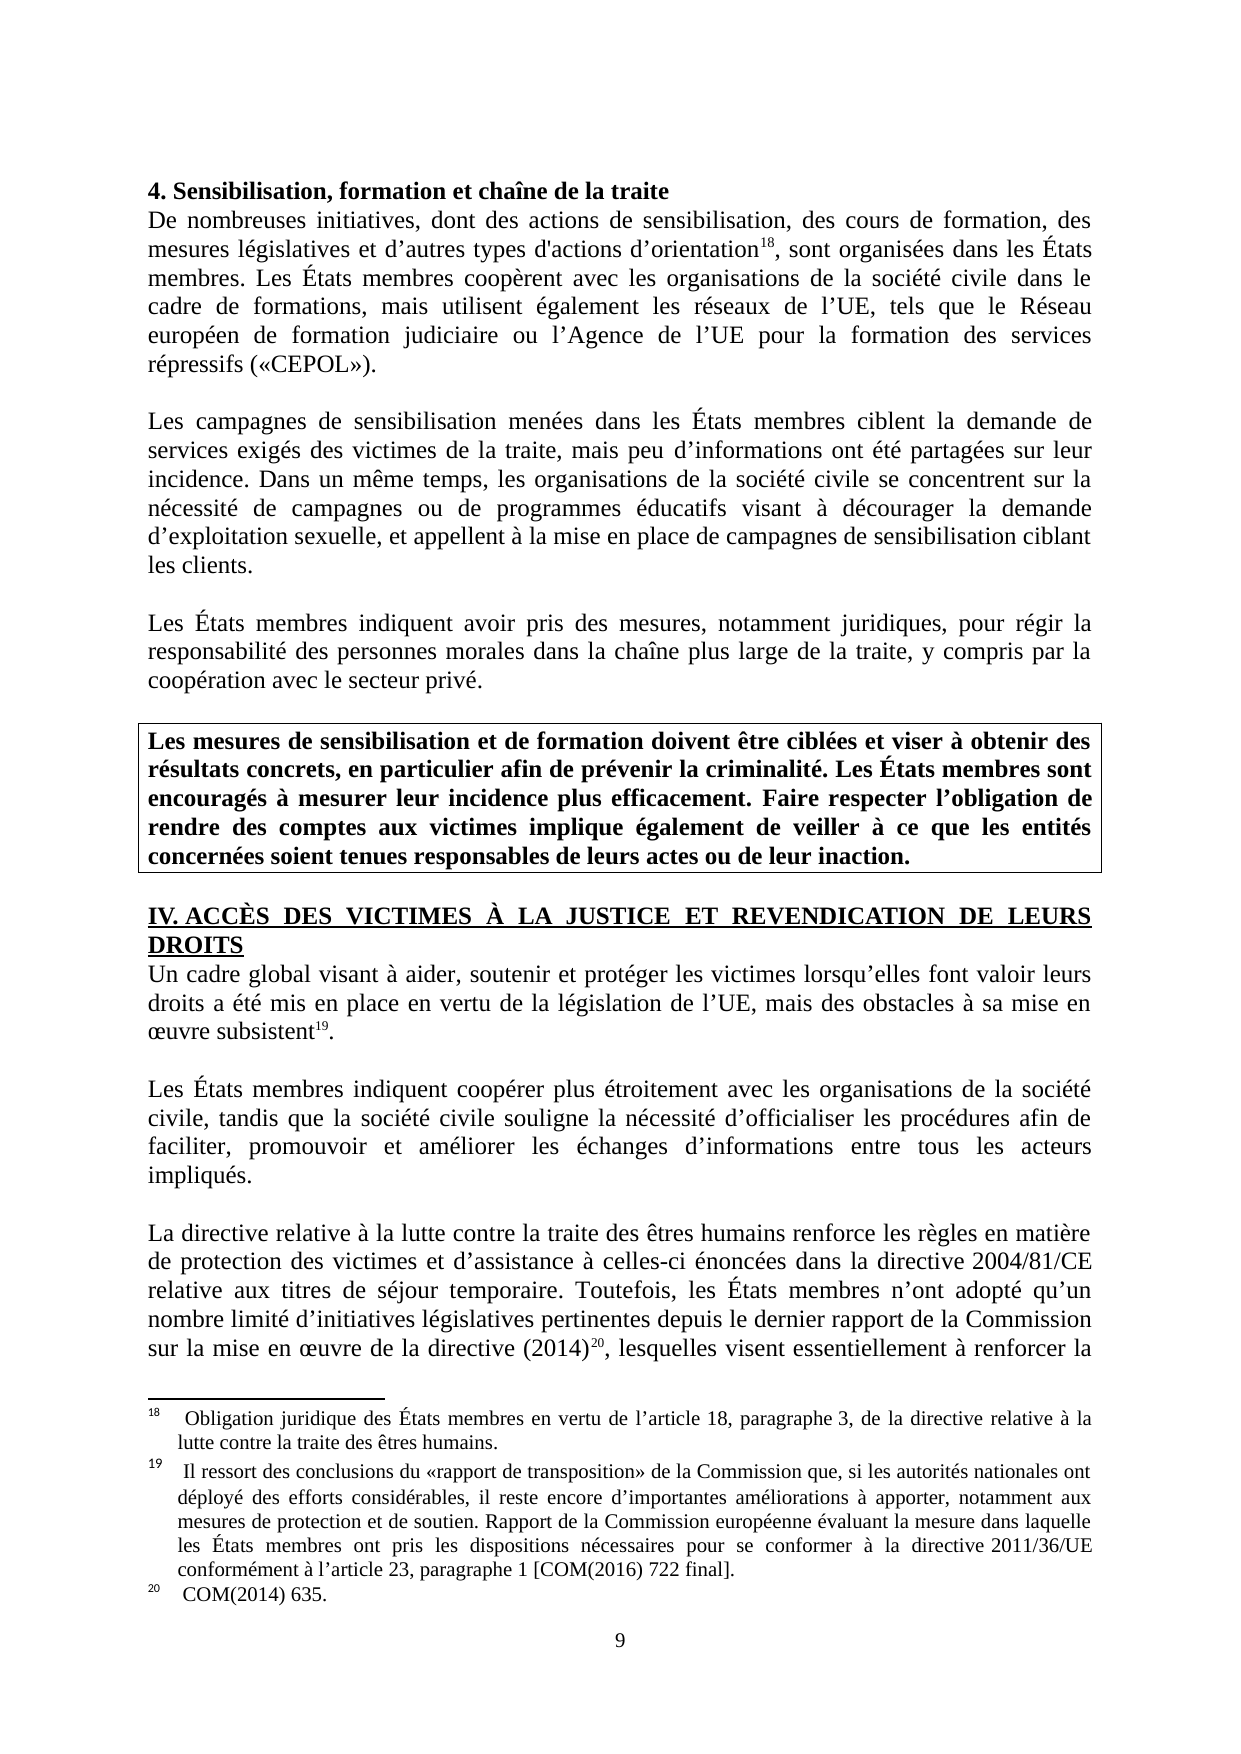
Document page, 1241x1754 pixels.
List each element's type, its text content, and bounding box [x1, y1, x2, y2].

subtitle 4. Sensibilisation, formation et chaîne de la traite [148, 176, 1093, 205]
text Les États membres indiquent coopérer plus étroitement avec les organisations de la société civile, tandis que la société civile souligne la nécessité d’officialiser les procédures afin de faciliter, promouvoir et améliorer les échanges d’informations entre tous les acteurs impliqués. [148, 1074, 1093, 1189]
subtitle IV. ACCÈS DES VICTIMES À LA JUSTICE ET REVENDICATION DE LEURS DROITS [148, 901, 1093, 959]
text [148, 1218, 1093, 1361]
text Les campagnes de sensibilisation menées dans les États membres ciblent la demande de services exigés des victimes de la traite, mais peu d’informations ont été partagées sur leur incidence. Dans un même temps, les organisations de la société civile se concentrent sur la nécessité de campagnes ou de programmes éducatifs visant à décourager la demande d’exploitation sexuelle, et appellent à la mise en place de campagnes de sensibilisation ciblant les clients. [148, 406, 1093, 579]
text Les mesures de sensibilisation et de formation doivent être ciblées et viser à obtenir des résultats concrets, en particulier afin de prévenir la criminalité. Les États membres sont encouragés à mesurer leur incidence plus efficacement. Faire respecter l’obligation de rendre des comptes aux victimes implique également de veiller à ce que les entités concernées soient tenues responsables de leurs actes ou de leur inaction. [139, 724, 1101, 872]
text De nombreuses initiatives, dont des actions de sensibilisation, des cours de formation, des mesures législatives et d’autres types d'actions d’orientation, sont organisées dans les États membres. Les États membres coopèrent avec les organisations de la société civile dans le cadre de formations, mais utilisent également les réseaux de l’UE, tels que le Réseau européen de formation judiciaire ou l’Agence de l’UE pour la formation des services répressifs («CEPOL»). [148, 205, 1093, 378]
text Un cadre global visant à aider, soutenir et protéger les victimes lorsqu’elles font valoir leurs droits a été mis en place en vertu de la législation de l’UE, mais des obstacles à sa mise en œuvre subsistent. [148, 959, 1093, 1045]
text Les États membres indiquent avoir pris des mesures, notamment juridiques, pour régir la responsabilité des personnes morales dans la chaîne plus large de la traite, y compris par la coopération avec le secteur privé. [148, 608, 1093, 694]
